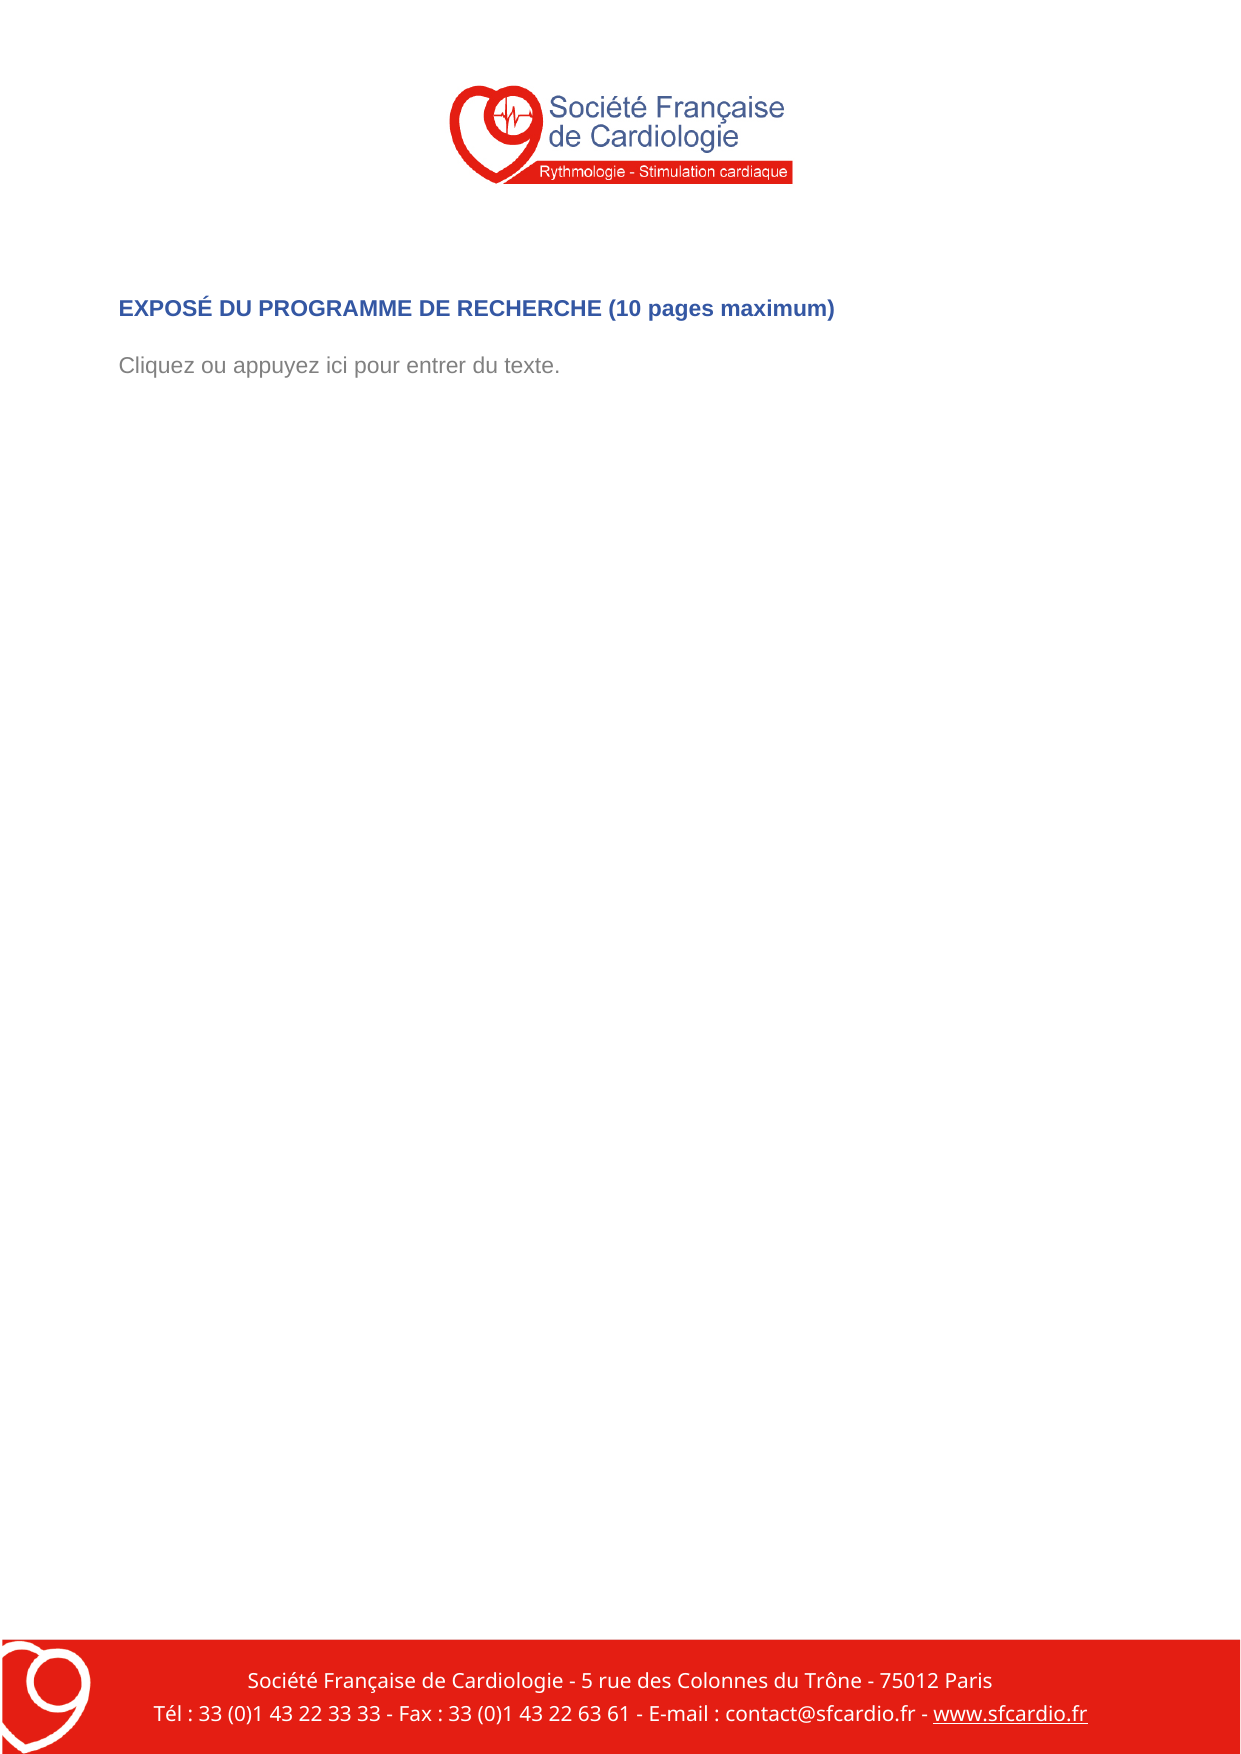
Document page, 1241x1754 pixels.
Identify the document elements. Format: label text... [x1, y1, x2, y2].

text EXPOSÉ DU PROGRAMME DE RECHERCHE (10 pages maximum) [89, 295, 1152, 322]
picture [2, 240, 1241, 1754]
picture [427, 75, 814, 194]
